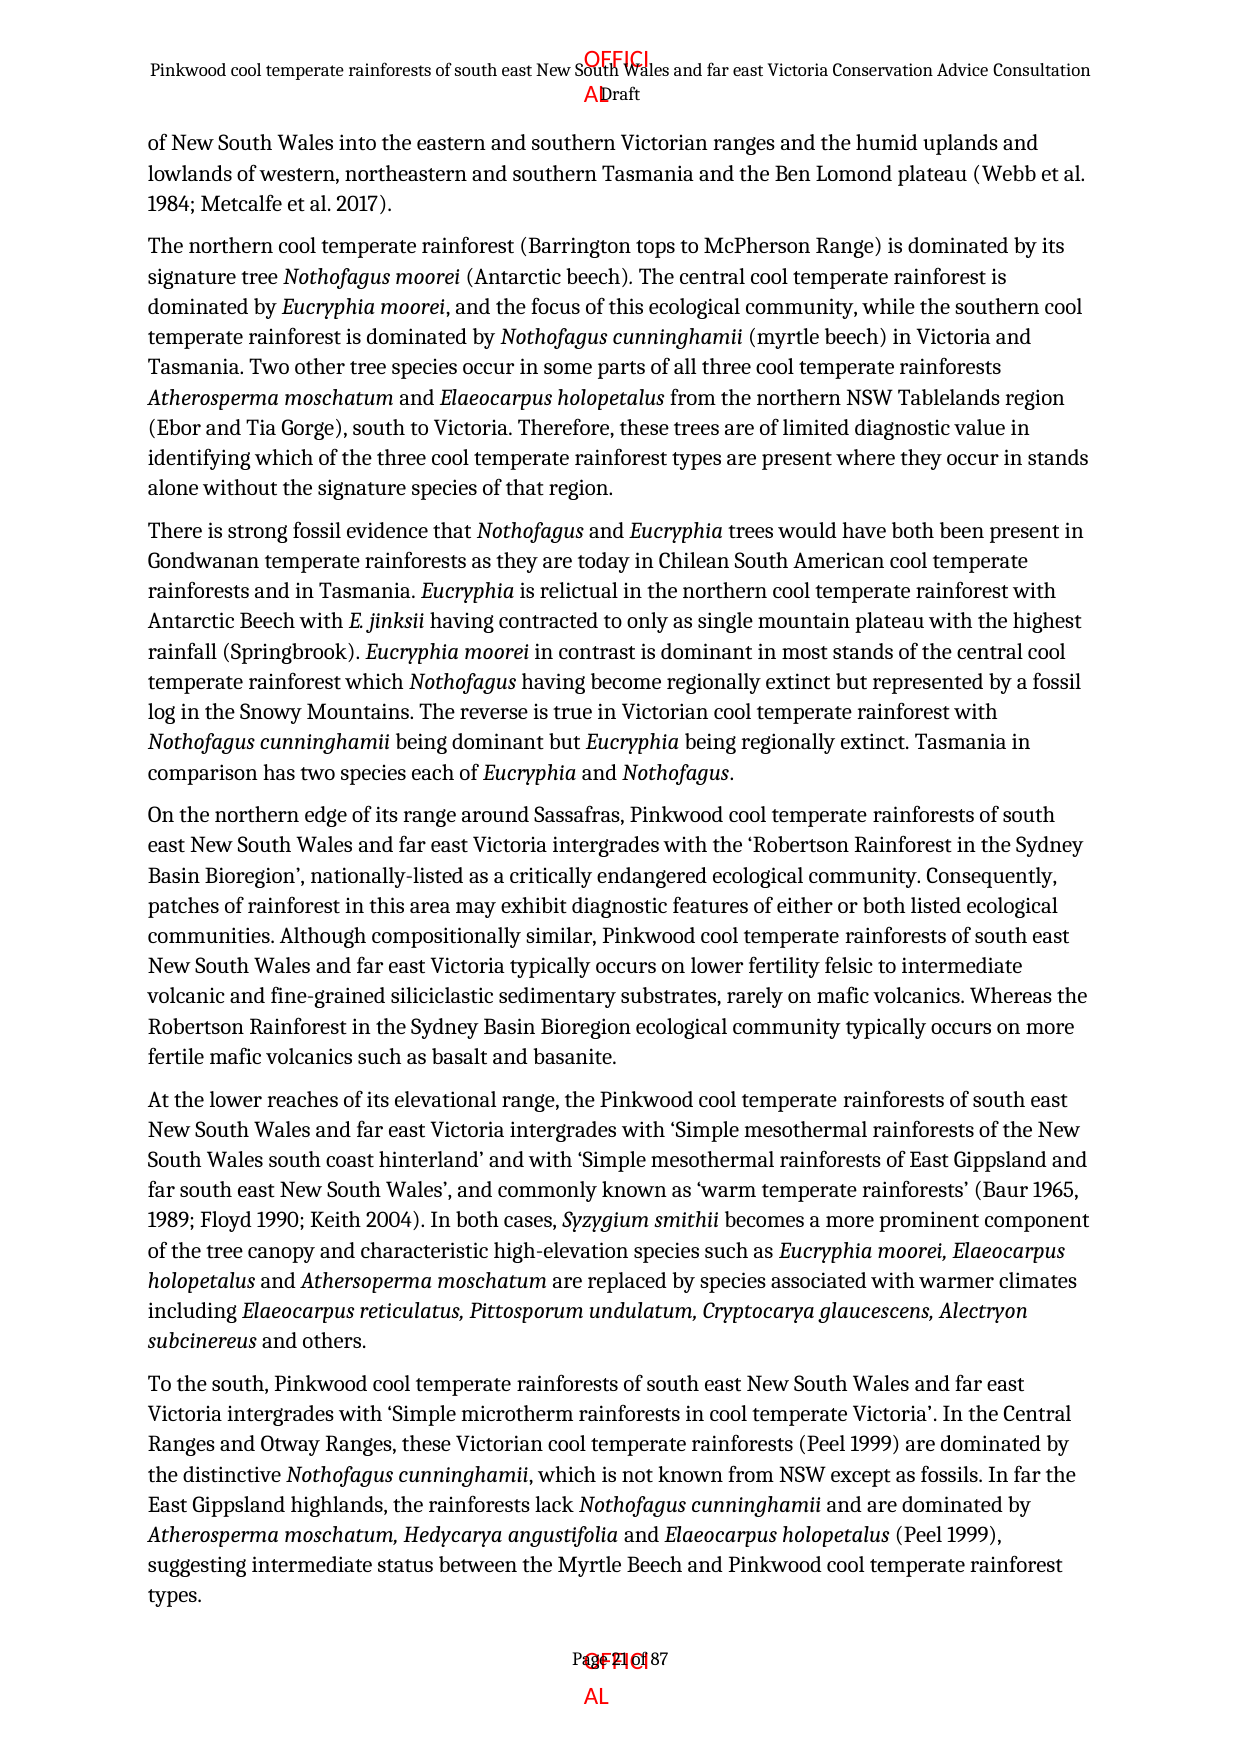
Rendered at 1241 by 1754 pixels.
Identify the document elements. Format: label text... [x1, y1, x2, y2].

text To the south, Pinkwood cool temperate rainforests of south east New South Wales and far east Victoria intergrades with ‘Simple microtherm rainforests in cool temperate Victoria’. In the Central Ranges and Otway Ranges, these Victorian cool temperate rainforests (Peel 1999) are dominated by the distinctive Nothofagus cunninghamii, which is not known from NSW except as fossils. In far the East Gippsland highlands, the rainforests lack Nothofagus cunninghamii and are dominated by Atherosperma moschatum, Hedycarya angustifolia and Elaeocarpus holopetalus (Peel 1999), suggesting intermediate status between the Myrtle Beech and Pinkwood cool temperate rainforest types. [148, 1371, 1092, 1608]
text There is strong fossil evidence that Nothofagus and Eucryphia trees would have both been present in Gondwanan temperate rainforests as they are today in Chilean South American cool temperate rainforests and in Tasmania. Eucryphia is relictual in the northern cool temperate rainforest with Antarctic Beech with E. jinksii having contracted to only as single mountain plateau with the highest rainfall (Springbrook). Eucryphia moorei in contrast is dominant in most stands of the central cool temperate rainforest which Nothofagus having become regionally extinct but represented by a fossil log in the Snowy Mountains. The reverse is true in Victorian cool temperate rainforest with Nothofagus cunninghamii being dominant but Eucryphia being regionally extinct. Tasmania in comparison has two species each of Eucryphia and Nothofagus. [148, 518, 1092, 786]
text At the lower reaches of its elevational range, the Pinkwood cool temperate rainforests of south east New South Wales and far east Victoria intergrades with ‘Simple mesothermal rainforests of the New South Wales south coast hinterland’ and with ‘Simple mesothermal rainforests of East Gippsland and far south east New South Wales’, and commonly known as ‘warm temperate rainforests’ (Baur 1965, 1989; Floyd 1990; Keith 2004). In both cases, Syzygium smithii becomes a more prominent component of the tree canopy and characteristic high-elevation species such as Eucryphia moorei, Elaeocarpus holopetalus and Athersoperma moschatum are replaced by species associated with warmer climates including Elaeocarpus reticulatus, Pittosporum undulatum, Cryptocarya glaucescens, Alectryon subcinereus and others. [148, 1086, 1092, 1354]
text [148, 130, 1092, 217]
text The northern cool temperate rainforest (Barrington tops to McPherson Range) is dominated by its signature tree Nothofagus moorei (Antarctic beech). The central cool temperate rainforest is dominated by Eucryphia moorei, and the focus of this ecological community, while the southern cool temperate rainforest is dominated by Nothofagus cunninghamii (myrtle beech) in Victoria and Tasmania. Two other tree species occur in some parts of all three cool temperate rainforests Atherosperma moschatum and Elaeocarpus holopetalus from the northern NSW Tablelands region (Ebor and Tia Gorge), south to Victoria. Therefore, these trees are of limited diagnostic value in identifying which of the three cool temperate rainforest types are present where they occur in stands alone without the signature species of that region. [148, 233, 1092, 501]
text On the northern edge of its range around Sassafras, Pinkwood cool temperate rainforests of south east New South Wales and far east Victoria intergrades with the ‘Robertson Rainforest in the Sydney Basin Bioregion’, nationally-listed as a critically endangered ecological community. Consequently, patches of rainforest in this area may exhibit diagnostic features of either or both listed ecological communities. Although compositionally similar, Pinkwood cool temperate rainforests of south east New South Wales and far east Victoria typically occurs on lower fertility felsic to intermediate volcanic and fine-grained siliciclastic sedimentary substrates, rarely on mafic volcanics. Whereas the Robertson Rainforest in the Sydney Basin Bioregion ecological community typically occurs on more fertile mafic volcanics such as basalt and basanite. [148, 802, 1092, 1070]
